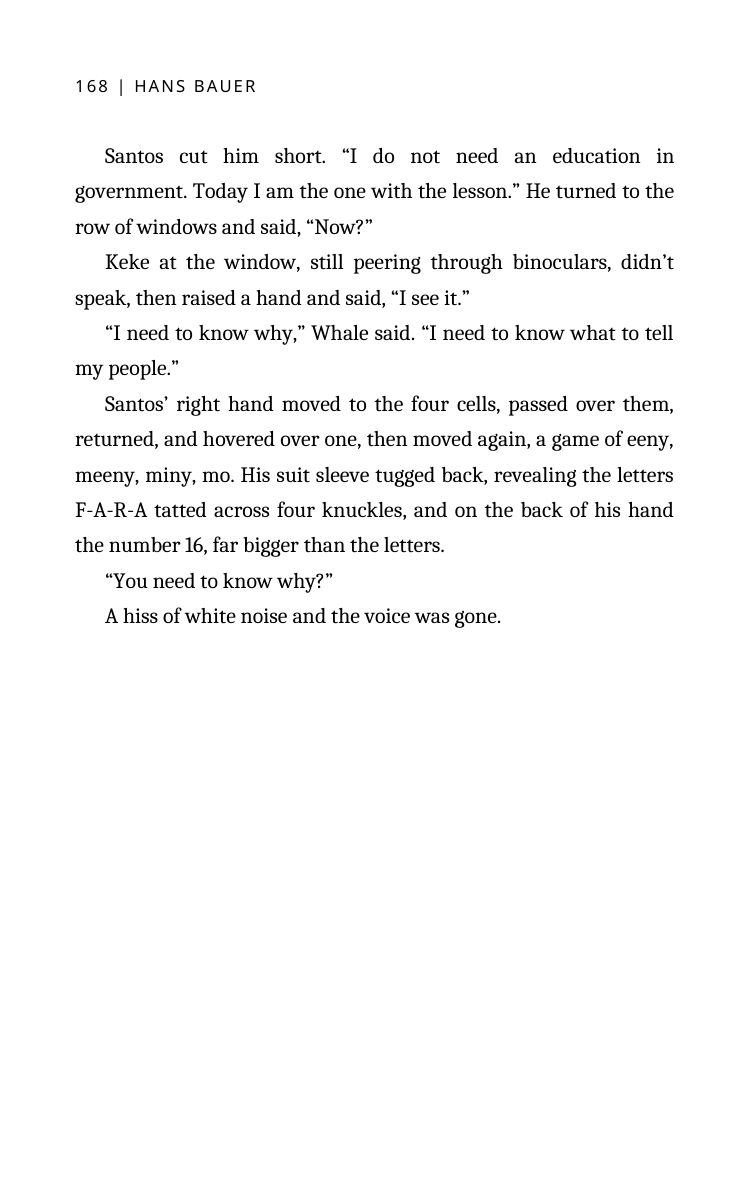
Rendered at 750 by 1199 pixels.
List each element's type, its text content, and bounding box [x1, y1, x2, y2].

text “You need to know why?” [75, 560, 675, 595]
text Keke at the window, still peering through binoculars, didn’t speak, then raised a hand and said, “I see it.” [75, 241, 675, 312]
text “I need to know why,” Whale said. “I need to know what to tell my people.” [75, 312, 675, 383]
text Santos cut him short. “I do not need an education in government. Today I am the one with the lesson.” He turned to the row of windows and said, “Now?” [75, 135, 675, 241]
text Santos’ right hand moved to the four cells, passed over them, returned, and hovered over one, then moved again, a game of eeny, meeny, miny, mo. His suit sleeve tugged back, revealing the letters F-A-R-A tatted across four knuckles, and on the back of his hand the number 16, far bigger than the letters. [75, 383, 675, 560]
text A hiss of white noise and the voice was gone. [75, 595, 675, 631]
